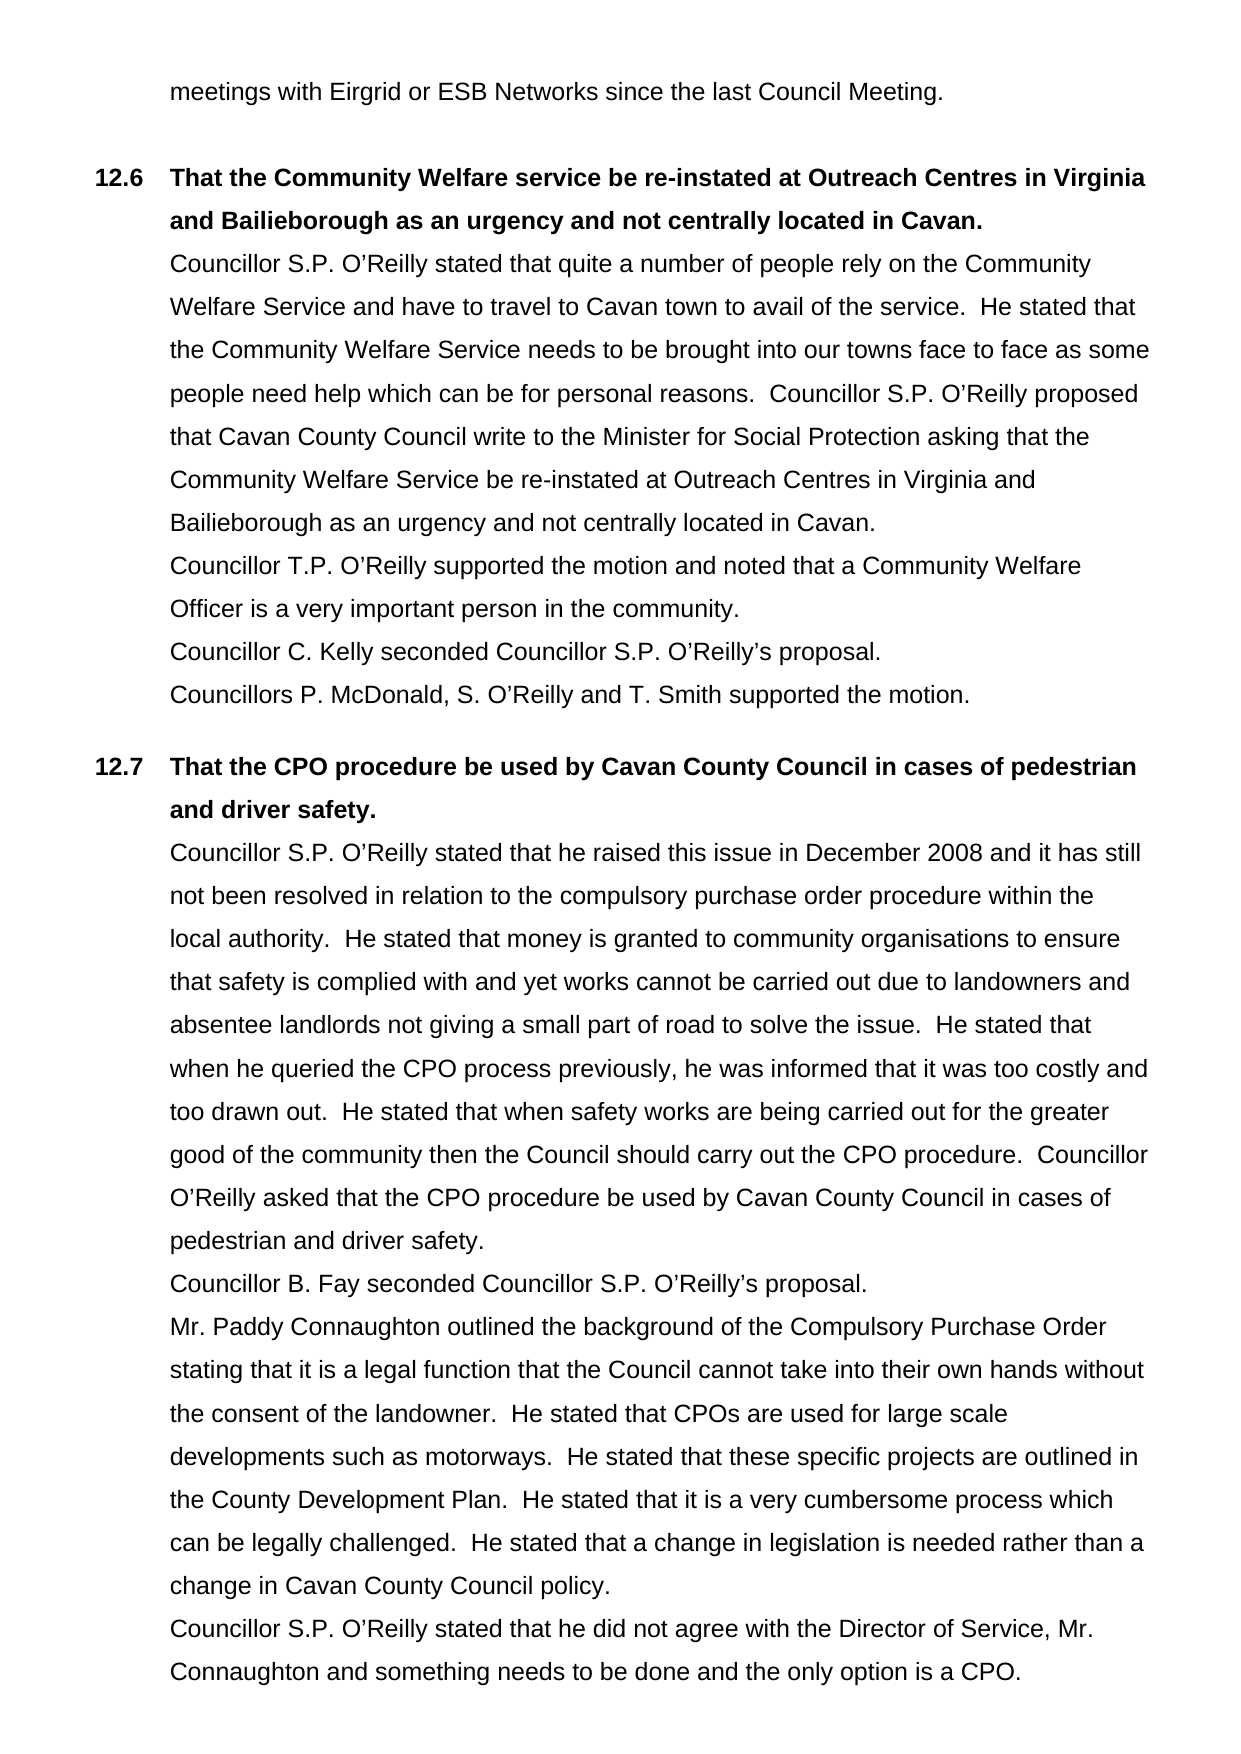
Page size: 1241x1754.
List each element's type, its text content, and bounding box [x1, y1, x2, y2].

text Councillor T.P. O’Reilly supported the motion and noted that a Community Welfare Officer is a very important person in the community. [94, 551, 1152, 623]
text Councillor S.P. O’Reilly stated that he did not agree with the Director of Service, Mr. Connaughton and something needs to be done and the only option is a CPO. [94, 1614, 1152, 1686]
text Councillor S.P. O’Reilly stated that he raised this issue in December 2008 and it has still not been resolved in relation to the compulsory purchase order procedure within the local authority. He stated that money is granted to community organisations to ensure that safety is complied with and yet works cannot be carried out due to landowners and absentee landlords not giving a small part of road to solve the issue. He stated that when he queried the CPO process previously, he was informed that it was too costly and too drawn out. He stated that when safety works are being carried out for the greater good of the community then the Council should carry out the CPO procedure. Councillor O’Reilly asked that the CPO procedure be used by Cavan County Council in cases of pedestrian and driver safety. [94, 838, 1152, 1255]
text meetings with Eirgrid or ESB Networks since the last Council Meeting. [169, 77, 1152, 106]
text Councillor B. Fay seconded Councillor S.P. O’Reilly’s proposal. [94, 1269, 1152, 1298]
text Mr. Paddy Connaughton outlined the background of the Compulsory Purchase Order stating that it is a legal function that the Council cannot take into their own hands without the consent of the landowner. He stated that CPOs are used for large scale developments such as motorways. He stated that these specific projects are outlined in the County Development Plan. He stated that it is a very cumbersome process which can be legally challenged. He stated that a change in legislation is needed rather than a change in Cavan County Council policy. [94, 1312, 1152, 1600]
text 12.7 That the CPO procedure be used by Cavan County Council in cases of pedestrian and driver safety. [94, 752, 1152, 823]
text Councillor C. Kelly seconded Councillor S.P. O’Reilly’s proposal. [94, 637, 1152, 666]
text Councillors P. McDonald, S. O’Reilly and T. Smith supported the motion. [94, 681, 1152, 709]
text Councillor S.P. O’Reilly stated that quite a number of people rely on the Community Welfare Service and have to travel to Cavan town to avail of the service. He stated that the Community Welfare Service needs to be brought into our towns face to face as some people need help which can be for personal reasons. Councillor S.P. O’Reilly proposed that Cavan County Council write to the Minister for Social Protection asking that the Community Welfare Service be re-instated at Outreach Centres in Virginia and Bailieborough as an urgency and not centrally located in Cavan. [94, 249, 1152, 537]
text 12.6 That the Community Welfare service be re-instated at Outreach Centres in Virginia and Bailieborough as an urgency and not centrally located in Cavan. [94, 163, 1152, 235]
